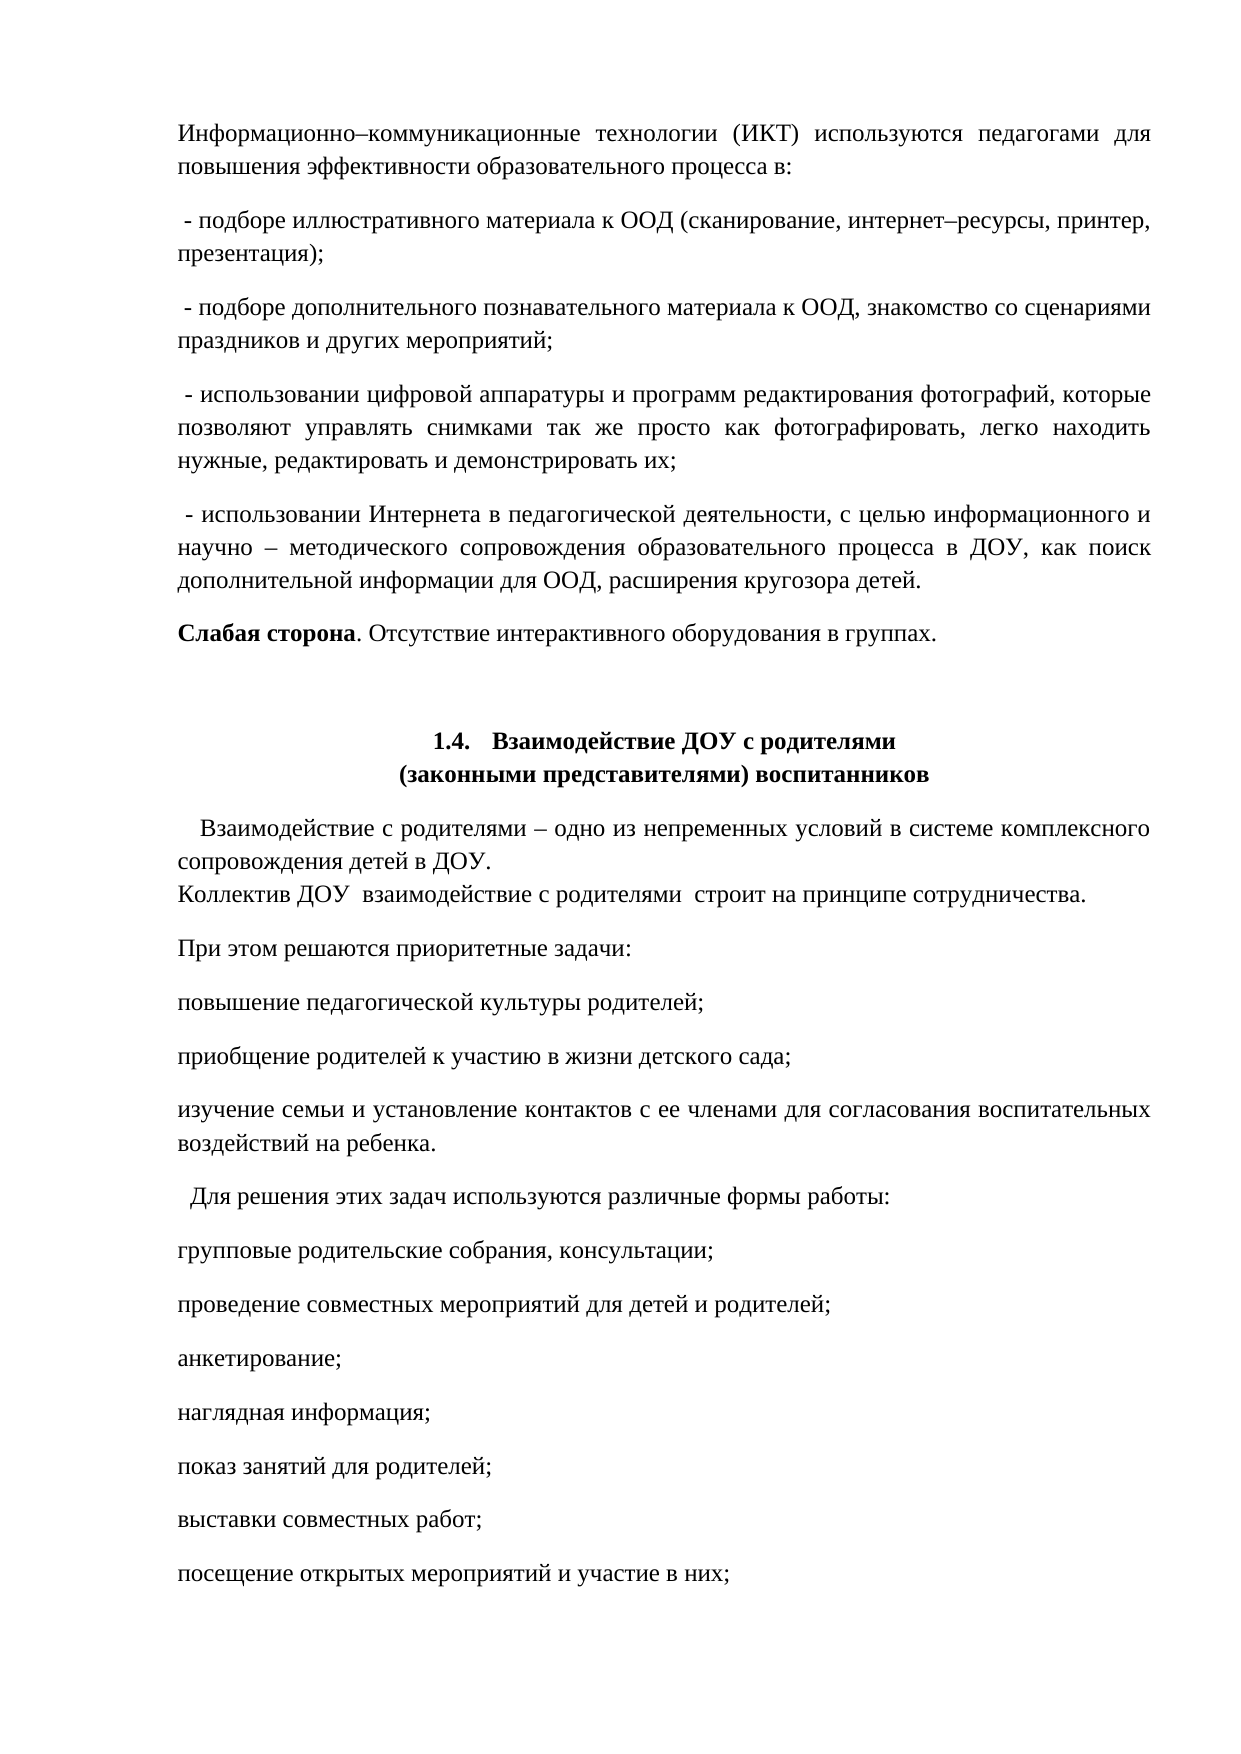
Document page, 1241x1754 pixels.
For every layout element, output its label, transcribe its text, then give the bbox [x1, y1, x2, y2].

text повышение педагогической культуры родителей; [177, 987, 1152, 1016]
text Слабая сторона. Отсутствие интерактивного оборудования в группах. [177, 618, 1152, 647]
text проведение совместных мероприятий для детей и родителей; [177, 1289, 1152, 1318]
text Взаимодействие с родителями – одно из непременных условий в системе комплексного сопровождения детей в ДОУ. [177, 813, 1152, 875]
text - использовании цифровой аппаратуры и программ редактирования фотографий, которые позволяют управлять снимками так же просто как фотографировать, легко находить нужные, редактировать и демонстрировать их; [177, 379, 1152, 473]
text приобщение родителей к участию в жизни детского сада; [177, 1041, 1152, 1069]
text (законными представителями) воспитанников [177, 759, 1152, 788]
text - подборе иллюстративного материала к ООД (сканирование, интернет–ресурсы, принтер, презентация); [177, 205, 1152, 267]
text наглядная информация; [177, 1397, 1152, 1426]
text - использовании Интернета в педагогической деятельности, с целью информационного и научно – методического сопровождения образовательного процесса в ДОУ, как поиск дополнительной информации для ООД, расширения кругозора детей. [177, 499, 1152, 593]
text показ занятий для родителей; [177, 1451, 1152, 1479]
text анкетирование; [177, 1343, 1152, 1372]
text Для решения этих задач используются различные формы работы: [177, 1181, 1152, 1210]
text Коллектив ДОУ взаимодействие с родителями строит на принципе сотрудничества. [177, 879, 1152, 908]
list Взаимодействие ДОУ с родителями [177, 726, 1152, 755]
text Информационно–коммуникационные технологии (ИКТ) используются педагогами для повышения эффективности образовательного процесса в: [177, 118, 1152, 180]
text выставки совместных работ; [177, 1504, 1152, 1533]
text При этом решаются приоритетные задачи: [177, 933, 1152, 962]
text - подборе дополнительного познавательного материала к ООД, знакомство со сценариями праздников и других мероприятий; [177, 292, 1152, 354]
text изучение семьи и установление контактов с ее членами для согласования воспитательных воздействий на ребенка. [177, 1094, 1152, 1156]
text посещение открытых мероприятий и участие в них; [177, 1558, 1152, 1587]
text групповые родительские собрания, консультации; [177, 1235, 1152, 1264]
